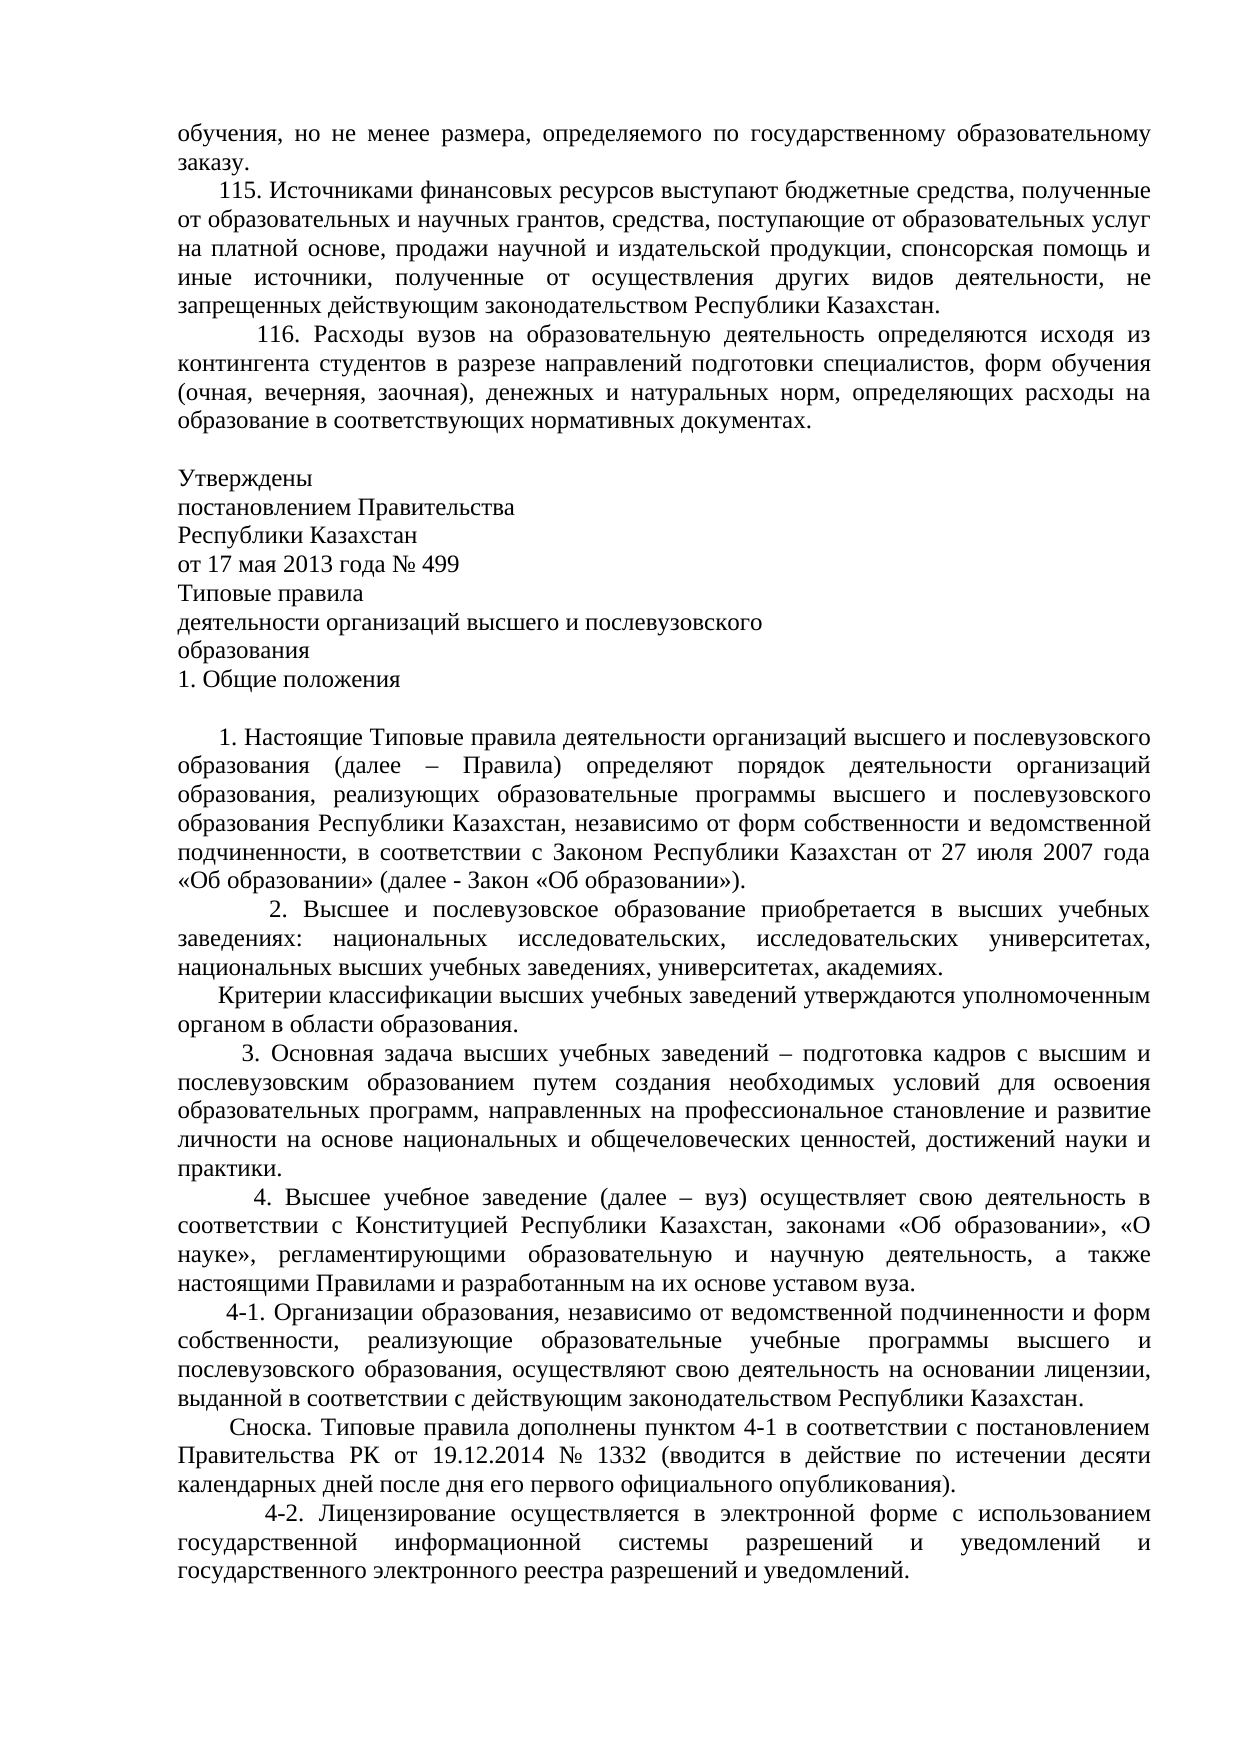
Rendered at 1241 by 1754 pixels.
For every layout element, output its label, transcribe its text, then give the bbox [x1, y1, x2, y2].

text Сноска. Типовые правила дополнены пунктом 4-1 в соответствии с постановлением Правительства РК от 19.12.2014 № 1332 (вводится в действие по истечении десяти календарных дней после дня его первого официального опубликования). [177, 1412, 1152, 1498]
text образования [177, 636, 1152, 664]
text 116. Расходы вузов на образовательную деятельность определяются исходя из контингента студентов в разрезе направлений подготовки специалистов, форм обучения (очная, вечерняя, заочная), денежных и натуральных норм, определяющих расходы на образование в соответствующих нормативных документах. [177, 319, 1152, 434]
text Критерии классификации высших учебных заведений утверждаются уполномоченным органом в области образования. [177, 981, 1152, 1038]
text от 17 мая 2013 года № 499 [177, 549, 1152, 578]
text 115. Источниками финансовых ресурсов выступают бюджетные средства, полученные от образовательных и научных грантов, средства, поступающие от образовательных услуг на платной основе, продажи научной и издательской продукции, спонсорская помощь и иные источники, полученные от осуществления других видов деятельности, не запрещенных действующим законодательством Республики Казахстан. [177, 176, 1152, 319]
text постановлением Правительства [177, 492, 1152, 521]
text Республики Казахстан [177, 521, 1152, 549]
text 1. Настоящие Типовые правила деятельности организаций высшего и послевузовского образования (далее – Правила) определяют порядок деятельности организаций образования, реализующих образовательные программы высшего и послевузовского образования Республики Казахстан, независимо от форм собственности и ведомственной подчиненности, в соответствии с Законом Республики Казахстан от 27 июля 2007 года «Об образовании» (далее - Закон «Об образовании»). [177, 722, 1152, 894]
text 4-1. Организации образования, независимо от ведомственной подчиненности и форм собственности, реализующие образовательные учебные программы высшего и послевузовского образования, осуществляют свою деятельность на основании лицензии, выданной в соответствии с действующим законодательством Республики Казахстан. [177, 1297, 1152, 1412]
text 3. Основная задача высших учебных заведений – подготовка кадров с высшим и послевузовским образованием путем создания необходимых условий для освоения образовательных программ, направленных на профессиональное становление и развитие личности на основе национальных и общечеловеческих ценностей, достижений науки и практики. [177, 1038, 1152, 1182]
text 4-2. Лицензирование осуществляется в электронной форме с использованием государственной информационной системы разрешений и уведомлений и государственного электронного реестра разрешений и уведомлений. [177, 1498, 1152, 1584]
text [177, 118, 1152, 176]
text деятельности организаций высшего и послевузовского [177, 607, 1152, 636]
text 4. Высшее учебное заведение (далее – вуз) осуществляет свою деятельность в соответствии с Конституцией Республики Казахстан, законами «Об образовании», «О науке», регламентирующими образовательную и научную деятельность, а также настоящими Правилами и разработанным на их основе уставом вуза. [177, 1182, 1152, 1297]
text 1. Общие положения [177, 664, 1152, 693]
text 2. Высшее и послевузовское образование приобретается в высших учебных заведениях: национальных исследовательских, исследовательских университетах, национальных высших учебных заведениях, университетах, академиях. [177, 894, 1152, 981]
text Типовые правила [177, 578, 1152, 607]
text Утверждены [177, 463, 1152, 492]
